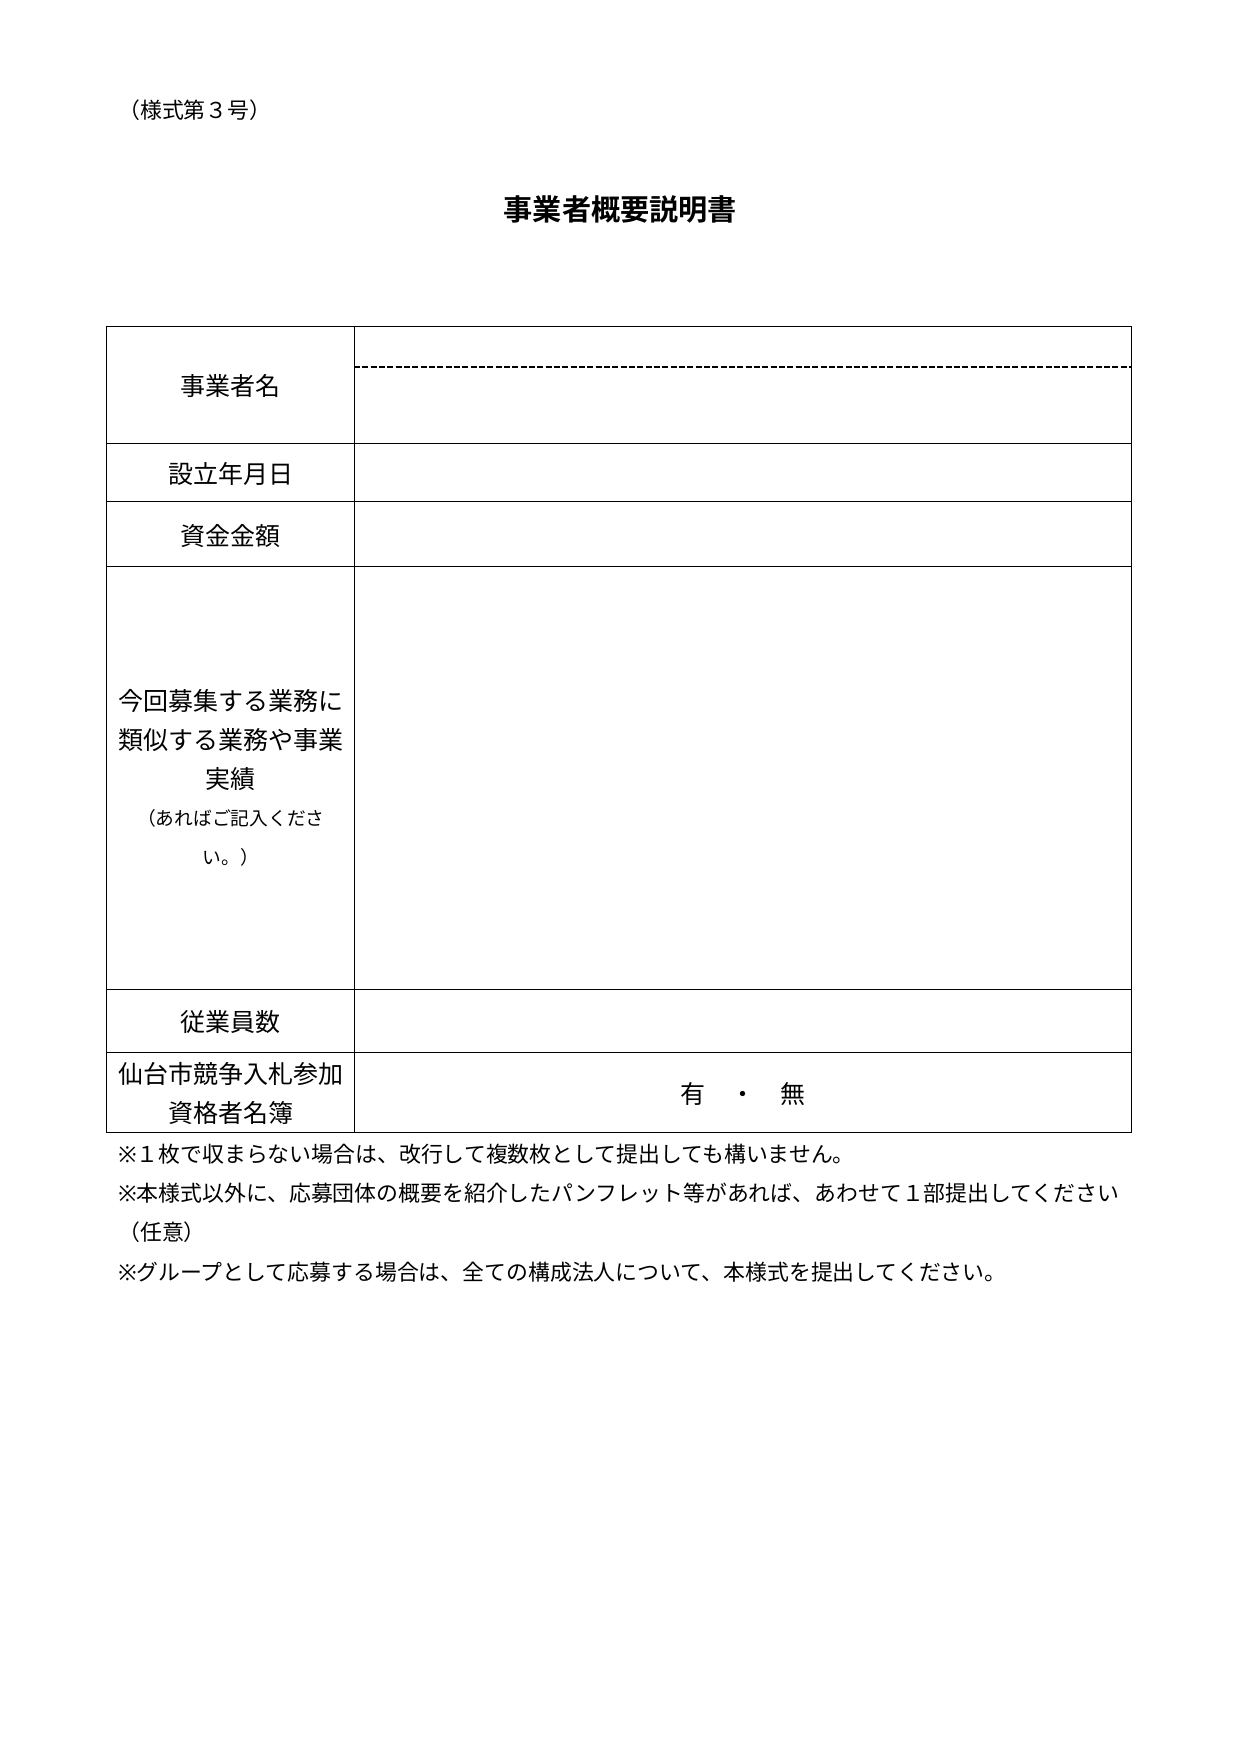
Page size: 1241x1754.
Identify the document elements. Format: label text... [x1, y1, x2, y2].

table_header [355, 327, 1131, 366]
table_cell 有 ・ 無 [355, 1053, 1131, 1132]
text ※１枚で収まらない場合は、改行して複数枚として提出しても構いません。 [118, 1133, 1122, 1172]
text ※グループとして応募する場合は、全ての構成法人について、本様式を提出してください。 [118, 1251, 1122, 1290]
table_cell [355, 366, 1131, 442]
table_cell [355, 444, 1131, 501]
text ※本様式以外に、応募団体の概要を紹介したパンフレット等があれば、あわせて１部提出してください（任意） [118, 1172, 1122, 1251]
table_cell 資金金額 [107, 502, 354, 566]
table_cell 今回募集する業務に類似する業務や事業実績 （あればご記入ください。） [107, 567, 354, 989]
text （様式第３号） [118, 89, 1122, 129]
table_cell 従業員数 [107, 990, 354, 1052]
table_cell [355, 567, 1131, 989]
table_cell 設立年月日 [107, 444, 354, 501]
table_cell [355, 990, 1131, 1052]
table_cell [355, 502, 1131, 566]
text 事業者概要説明書 [118, 168, 1122, 247]
table_cell 仙台市競争入札参加資格者名簿 [107, 1053, 354, 1132]
table_header 事業者名 [107, 327, 354, 442]
